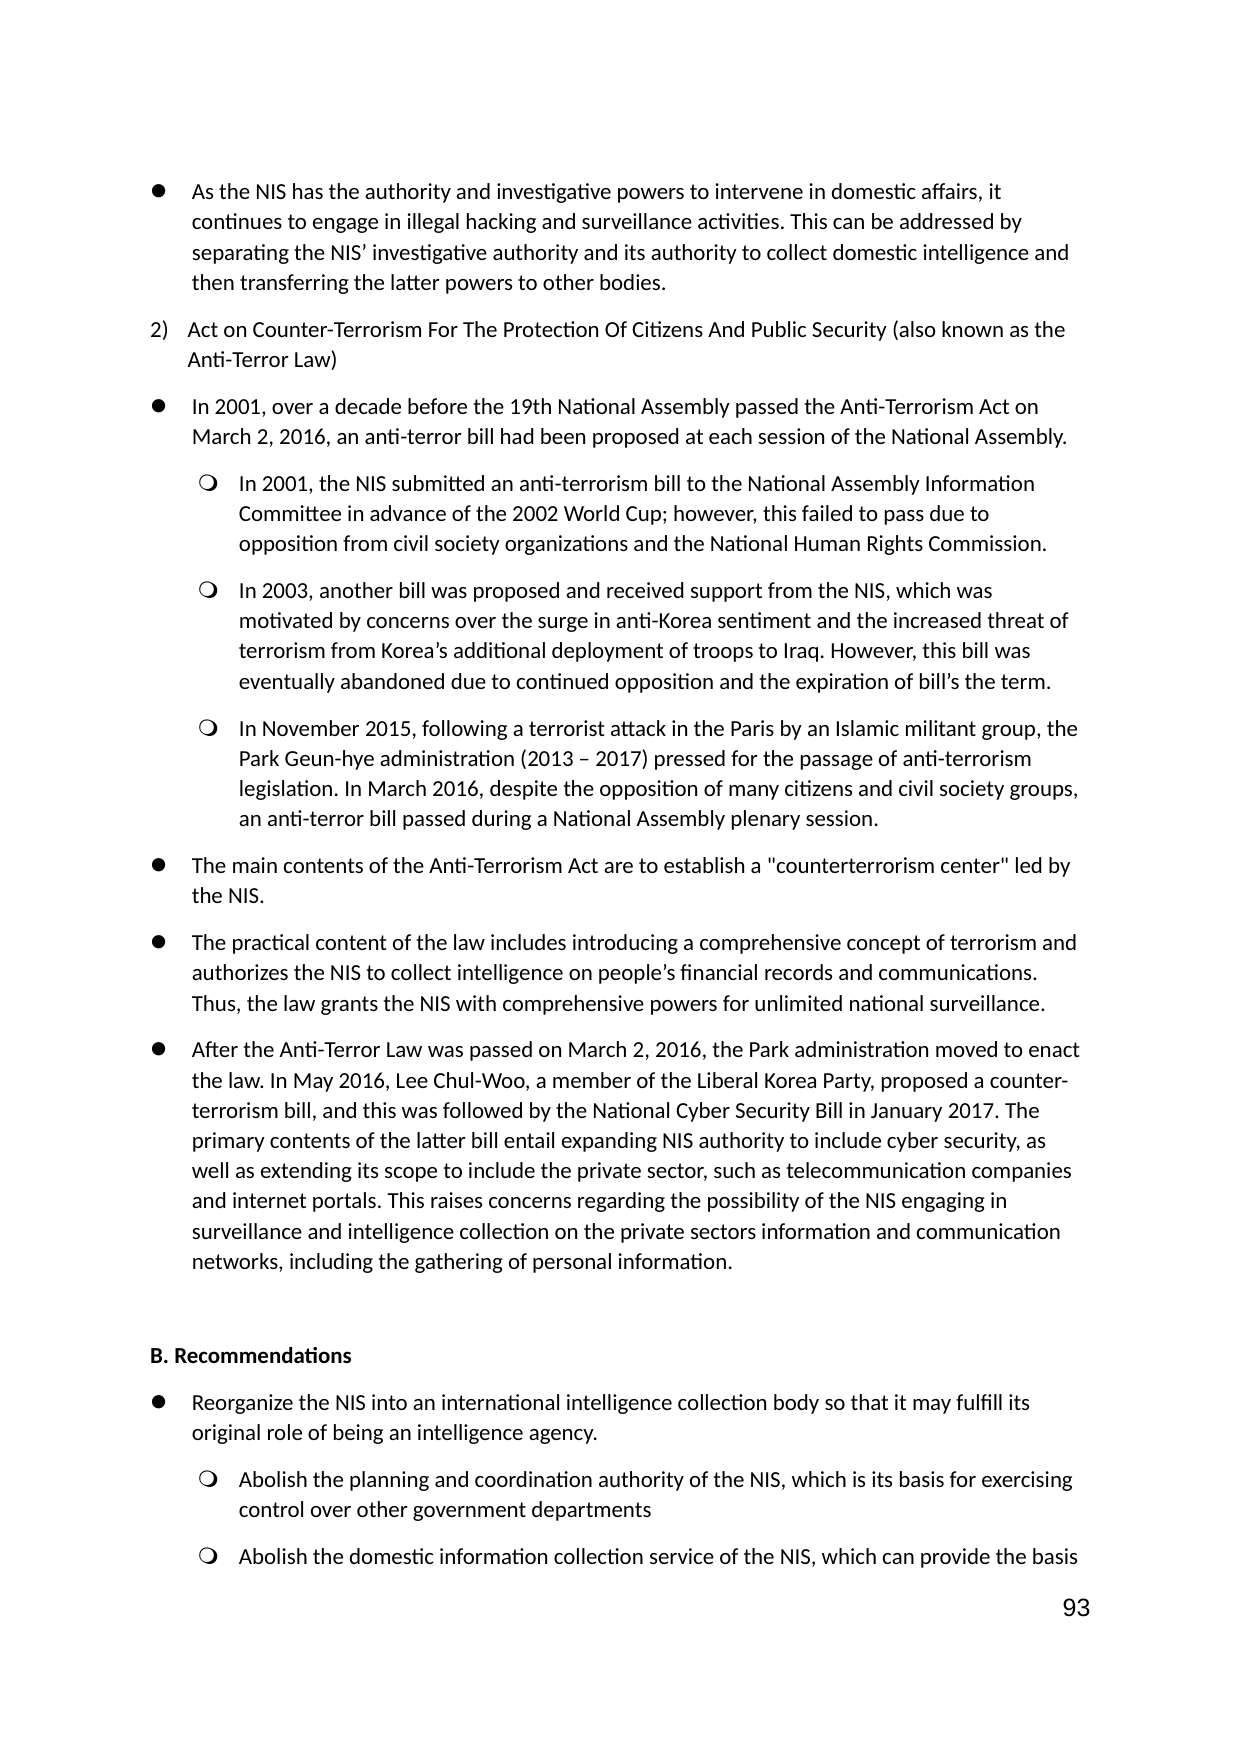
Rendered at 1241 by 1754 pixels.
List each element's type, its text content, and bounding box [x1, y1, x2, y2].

list Act on Counter-Terrorism For The Protection Of Citizens And Public Security (also known as the Anti-Terror Law) [150, 315, 1090, 373]
list After the Anti-Terror Law was passed on March 2, 2016, the Park administration moved to enact the law. In May 2016, Lee Chul-Woo, a member of the Liberal Korea Party, proposed a counter-terrorism bill, and this was followed by the National Cyber Security Bill in January 2017. The primary contents of the latter bill entail expanding NIS authority to include cyber security, as well as extending its scope to include the private sector, such as telecommunication companies and internet portals. This raises concerns regarding the possibility of the NIS engaging in surveillance and intelligence collection on the private sectors information and communication networks, including the gathering of personal information. [150, 1036, 1090, 1275]
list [197, 1542, 1090, 1570]
list As the NIS has the authority and investigative powers to intervene in domestic affairs, it continues to engage in illegal hacking and surveillance activities. This can be addressed by separating the NIS’ investigative authority and its authority to collect domestic intelligence and then transferring the latter powers to other bodies. [150, 177, 1090, 296]
list Reorganize the NIS into an international intelligence collection body so that it may fulfill its original role of being an intelligence agency. [150, 1388, 1090, 1446]
list In 2001, over a decade before the 19th National Assembly passed the Anti-Terrorism Act on March 2, 2016, an anti-terror bill had been proposed at each session of the National Assembly. [150, 392, 1090, 450]
list In 2001, the NIS submitted an anti-terrorism bill to the National Assembly Information Committee in advance of the 2002 World Cup; however, this failed to pass due to opposition from civil society organizations and the National Human Rights Commission. [197, 469, 1090, 557]
list The practical content of the law includes introducing a comprehensive concept of terrorism and authorizes the NIS to collect intelligence on people’s financial records and communications. Thus, the law grants the NIS with comprehensive powers for unlimited national surveillance. [150, 928, 1090, 1017]
text B. Recommendations [150, 1341, 1090, 1369]
list The main contents of the Anti-Terrorism Act are to establish a "counterterrorism center" led by the NIS. [150, 851, 1090, 909]
list In 2003, another bill was proposed and received support from the NIS, which was motivated by concerns over the surge in anti-Korea sentiment and the increased threat of terrorism from Korea’s additional deployment of troops to Iraq. However, this bill was eventually abandoned due to continued opposition and the expiration of bill’s the term. [197, 576, 1090, 695]
list Abolish the planning and coordination authority of the NIS, which is its basis for exercising control over other government departments [197, 1465, 1090, 1523]
list In November 2015, following a terrorist attack in the Paris by an Islamic militant group, the Park Geun-hye administration (2013 – 2017) pressed for the passage of anti-terrorism legislation. In March 2016, despite the opposition of many citizens and civil society groups, an anti-terror bill passed during a National Assembly plenary session. [197, 714, 1090, 832]
